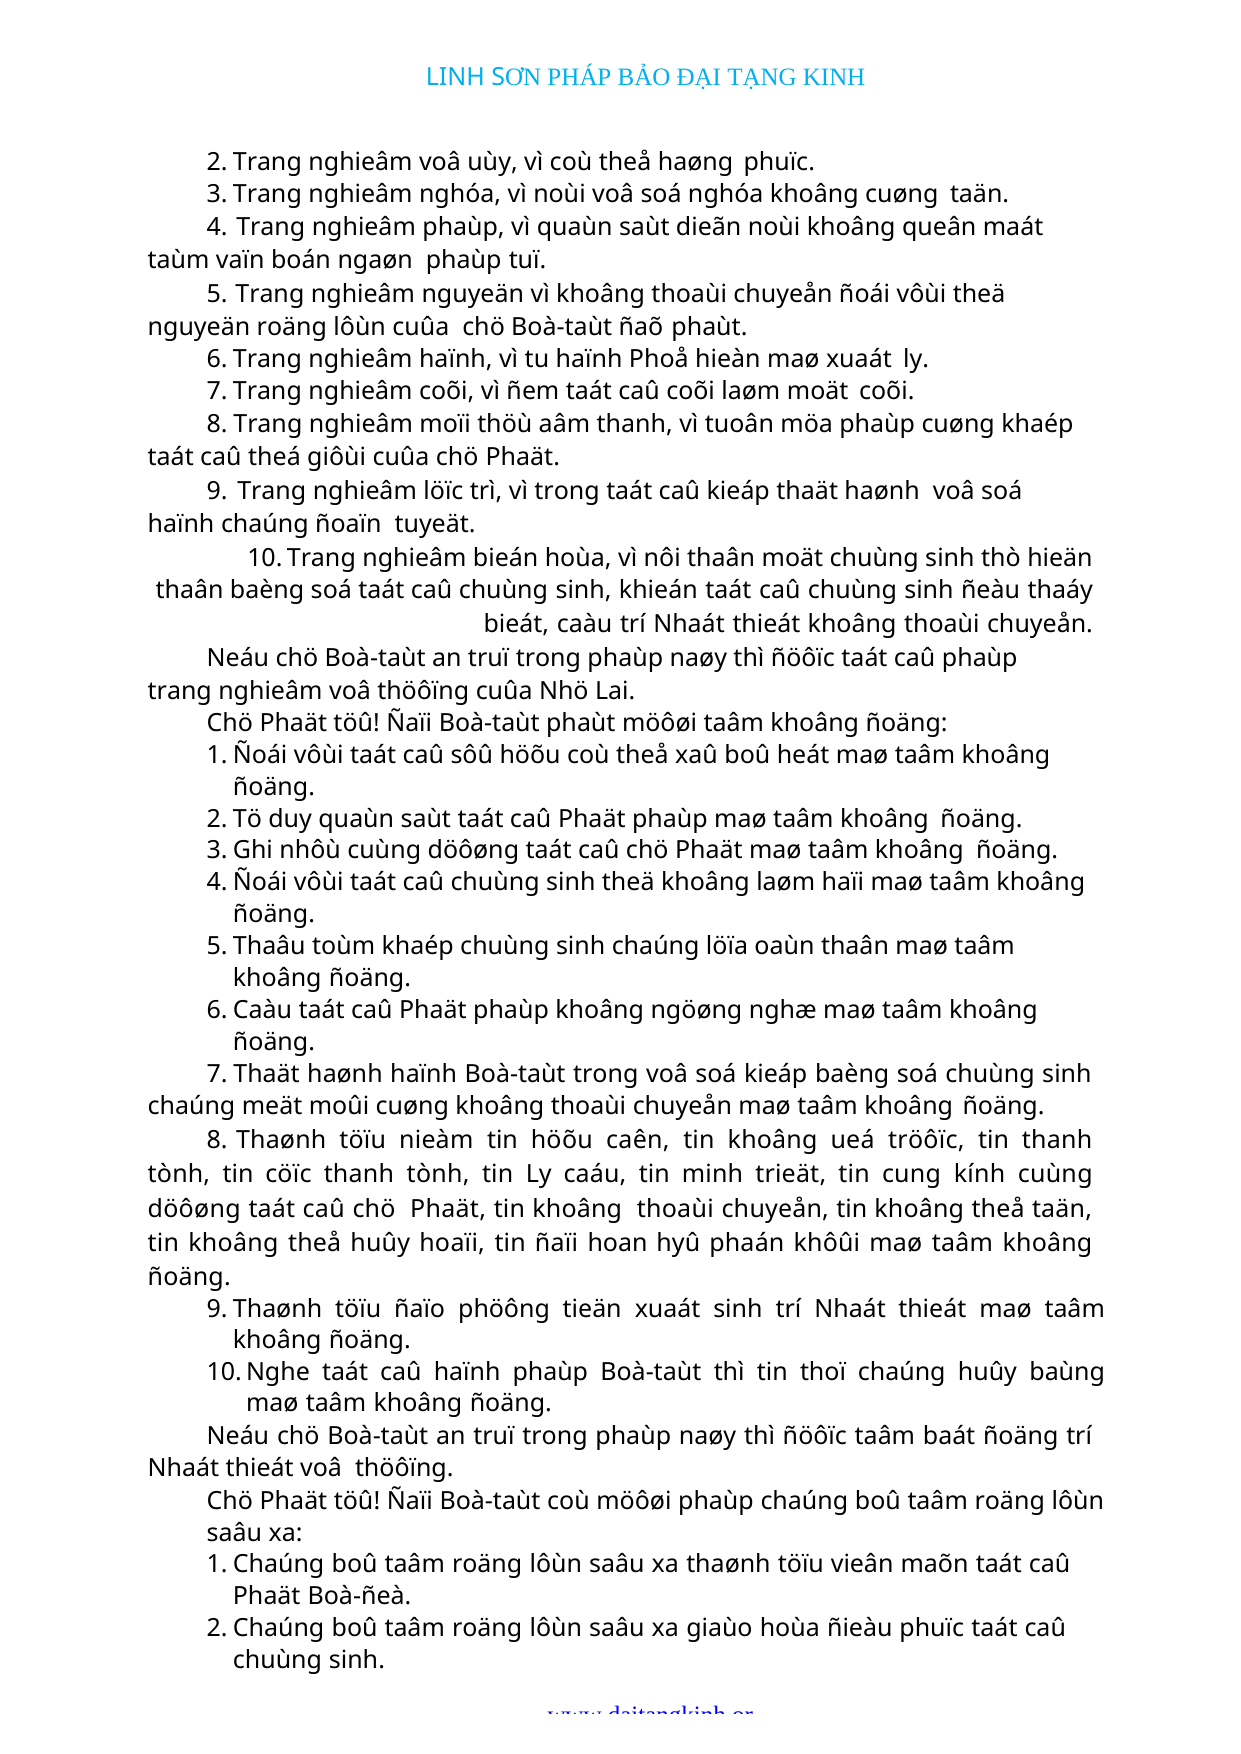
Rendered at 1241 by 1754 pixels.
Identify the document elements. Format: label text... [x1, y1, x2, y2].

list Trang nghieâm phaùp, vì quaùn saùt dieãn noùi khoâng queân maát taùm vaïn boán ngaøn phaùp tuï. [147, 209, 1093, 276]
list Trang nghieâm voâ uùy, vì coù theå haøng phuïc. [206, 145, 1105, 177]
list Thaâu toùm khaép chuùng sinh chaúng löïa oaùn thaân maø taâm khoâng ñoäng. [206, 929, 1105, 993]
text Chö Phaät töû! Ñaïi Boà-taùt phaùt möôøi taâm khoâng ñoäng: [206, 706, 1105, 738]
list Trang nghieâm haïnh, vì tu haïnh Phoå hieàn maø xuaát ly. [206, 342, 1105, 374]
list Nghe taát caû haïnh phaùp Boà-taùt thì tin thoï chaúng huûy baùng maø taâm khoâng ñoäng. [206, 1354, 1105, 1418]
list Caàu taát caû Phaät phaùp khoâng ngöøng nghæ maø taâm khoâng ñoäng. [206, 993, 1105, 1057]
list Chaúng boû taâm roäng lôùn saâu xa giaùo hoùa ñieàu phuïc taát caû chuùng sinh. [206, 1611, 1105, 1675]
list Trang nghieâm bieán hoùa, vì nôi thaân moät chuùng sinh thò hieän thaân baèng soá taát caû chuùng sinh, khieán taát caû chuùng sinh ñeàu thaáy bieát, caàu trí Nhaát thieát khoâng thoaùi chuyeån. [147, 539, 1093, 639]
list Trang nghieâm nghóa, vì noùi voâ soá nghóa khoâng cuøng taän. [206, 177, 1105, 209]
list Trang nghieâm moïi thöù aâm thanh, vì tuoân möa phaùp cuøng khaép taát caû theá giôùi cuûa chö Phaät. [147, 406, 1093, 473]
text Chö Phaät töû! Ñaïi Boà-taùt coù möôøi phaùp chaúng boû taâm roäng lôùn saâu xa: [206, 1484, 1105, 1547]
list Trang nghieâm coõi, vì ñem taát caû coõi laøm moät coõi. [206, 374, 1105, 406]
list Thaønh töïu ñaïo phöông tieän xuaát sinh trí Nhaát thieát maø taâm khoâng ñoäng. [206, 1292, 1105, 1354]
list Ghi nhôù cuùng döôøng taát caû chö Phaät maø taâm khoâng ñoäng. [206, 833, 1105, 865]
text Neáu chö Boà-taùt an truï trong phaùp naøy thì ñöôïc taâm baát ñoäng trí Nhaát thieát voâ thöôïng. [147, 1419, 1093, 1484]
list Trang nghieâm nguyeän vì khoâng thoaùi chuyeån ñoái vôùi theä nguyeän roäng lôùn cuûa chö Boà-taùt ñaõ phaùt. [147, 276, 1092, 342]
text Neáu chö Boà-taùt an truï trong phaùp naøy thì ñöôïc taát caû phaùp trang nghieâm voâ thöôïng cuûa Nhö Lai. [147, 639, 1068, 706]
list Ñoái vôùi taát caû chuùng sinh theä khoâng laøm haïi maø taâm khoâng ñoäng. [206, 865, 1105, 929]
list Trang nghieâm löïc trì, vì trong taát caû kieáp thaät haønh voâ soá haïnh chaúng ñoaïn tuyeät. [147, 473, 1093, 539]
list Thaät haønh haïnh Boà-taùt trong voâ soá kieáp baèng soá chuùng sinh chaúng meät moûi cuøng khoâng thoaùi chuyeån maø taâm khoâng ñoäng. [147, 1057, 1093, 1122]
list Ñoái vôùi taát caû sôû höõu coù theå xaû boû heát maø taâm khoâng ñoäng. [206, 738, 1105, 802]
list Chaúng boû taâm roäng lôùn saâu xa thaønh töïu vieân maõn taát caû Phaät Boà-ñeà. [206, 1547, 1105, 1611]
list Thaønh töïu nieàm tin höõu caên, tin khoâng ueá tröôïc, tin thanh tònh, tin cöïc thanh tònh, tin Ly caáu, tin minh trieät, tin cung kính cuùng döôøng taát caû chö Phaät, tin khoâng thoaùi chuyeån, tin khoâng theå taän, tin khoâng theå huûy hoaïi, tin ñaïi hoan hyû phaán khôûi maø taâm khoâng ñoäng. [147, 1122, 1092, 1292]
list Tö duy quaùn saùt taát caû Phaät phaùp maø taâm khoâng ñoäng. [206, 802, 1105, 833]
